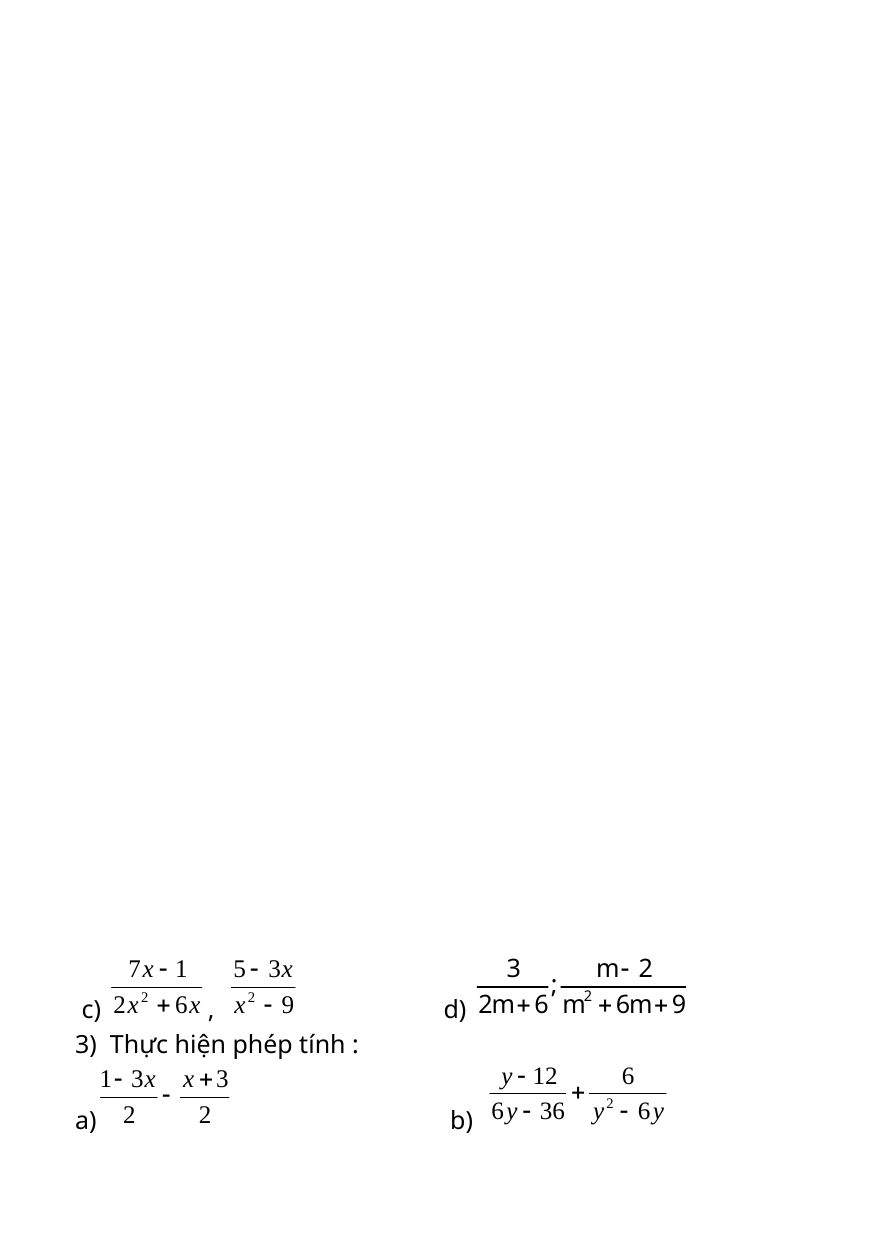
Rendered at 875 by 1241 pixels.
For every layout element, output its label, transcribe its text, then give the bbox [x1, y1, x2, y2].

text a) b) [75, 1060, 799, 1136]
text c) , d) [75, 953, 799, 1026]
text 3) Thực hiện phép tính : [75, 1026, 799, 1060]
